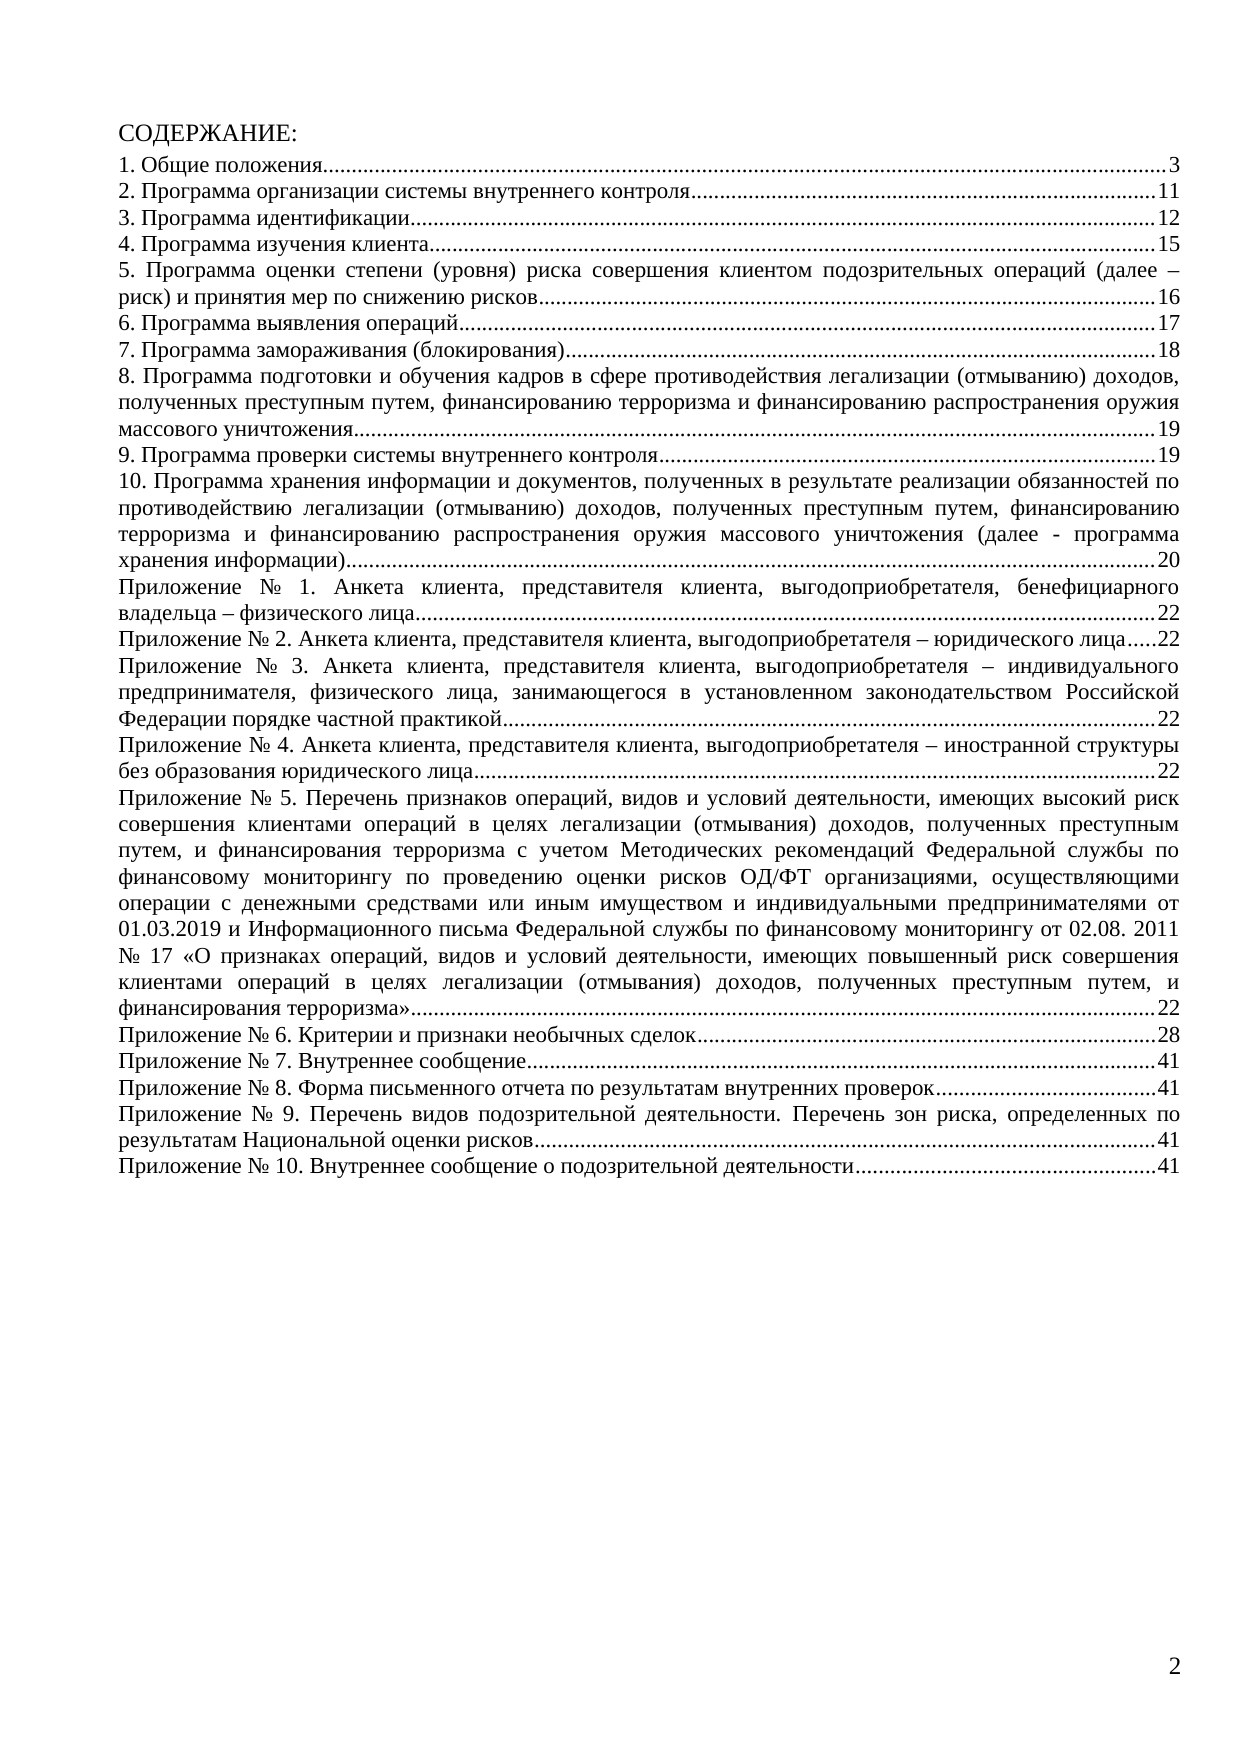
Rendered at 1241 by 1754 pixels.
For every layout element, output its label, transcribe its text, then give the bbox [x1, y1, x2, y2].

text Приложение № 5. Перечень признаков операций, видов и условий деятельности, имеющих высокий риск совершения клиентами операций в целях легализации (отмывания) доходов, полученных преступным путем, и финансирования терроризма с учетом Методических рекомендаций Федеральной службы по финансовому мониторингу по проведению оценки рисков ОД/ФТ организациями, осуществляющими операции с денежными средствами или иным имуществом и индивидуальными предпринимателями от 01.03.2019 и Информационного письма Федеральной службы по финансовому мониторингу от 02.08. 2011 № 17 «О признаках операций, видов и условий деятельности, имеющих повышенный риск совершения клиентами операций в целях легализации (отмывания) доходов, полученных преступным путем, и финансирования терроризма» 22 [118, 784, 1181, 1021]
text Приложение № 6. Критерии и признаки необычных сделок 28 [118, 1021, 1181, 1047]
text 4. Программа изучения клиента 15 [118, 230, 1181, 257]
text 8. Программа подготовки и обучения кадров в сфере противодействия легализации (отмыванию) доходов, полученных преступным путем, финансированию терроризма и финансированию распространения оружия массового уничтожения 19 [118, 362, 1181, 441]
text Приложение № 9. Перечень видов подозрительной деятельности. Перечень зон риска, определенных по результатам Национальной оценки рисков 41 [118, 1100, 1181, 1153]
text Приложение № 7. Внутреннее сообщение 41 [118, 1047, 1181, 1073]
text 2. Программа организации системы внутреннего контроля 11 [118, 177, 1181, 204]
text 1. Общие положения 3 [118, 151, 1181, 177]
text СОДЕРЖАНИЕ: [118, 118, 1181, 147]
text Приложение № 2. Анкета клиента, представителя клиента, выгодоприобретателя – юридического лица 22 [118, 626, 1181, 652]
text Приложение № 10. Внутреннее сообщение о подозрительной деятельности 41 [118, 1153, 1181, 1179]
text 5. Программа оценки степени (уровня) риска совершения клиентом подозрительных операций (далее – риск) и принятия мер по снижению рисков 16 [118, 257, 1181, 309]
text 10. Программа хранения информации и документов, полученных в результате реализации обязанностей по противодействию легализации (отмыванию) доходов, полученных преступным путем, финансированию терроризма и финансированию распространения оружия массового уничтожения (далее - программа хранения информации) 20 [118, 467, 1181, 573]
text Приложение № 4. Анкета клиента, представителя клиента, выгодоприобретателя – иностранной структуры без образования юридического лица 22 [118, 731, 1181, 784]
text Приложение № 3. Анкета клиента, представителя клиента, выгодоприобретателя – индивидуального предпринимателя, физического лица, занимающегося в установленном законодательством Российской Федерации порядке частной практикой 22 [118, 652, 1181, 731]
text 6. Программа выявления операций 17 [118, 309, 1181, 336]
text 7. Программа замораживания (блокирования) 18 [118, 336, 1181, 362]
text 3. Программа идентификации 12 [118, 204, 1181, 230]
text Приложение № 8. Форма письменного отчета по результатам внутренних проверок 41 [118, 1073, 1181, 1100]
text 9. Программа проверки системы внутреннего контроля 19 [118, 441, 1181, 467]
text Приложение № 1. Анкета клиента, представителя клиента, выгодоприобретателя, бенефициарного владельца – физического лица 22 [118, 573, 1181, 626]
